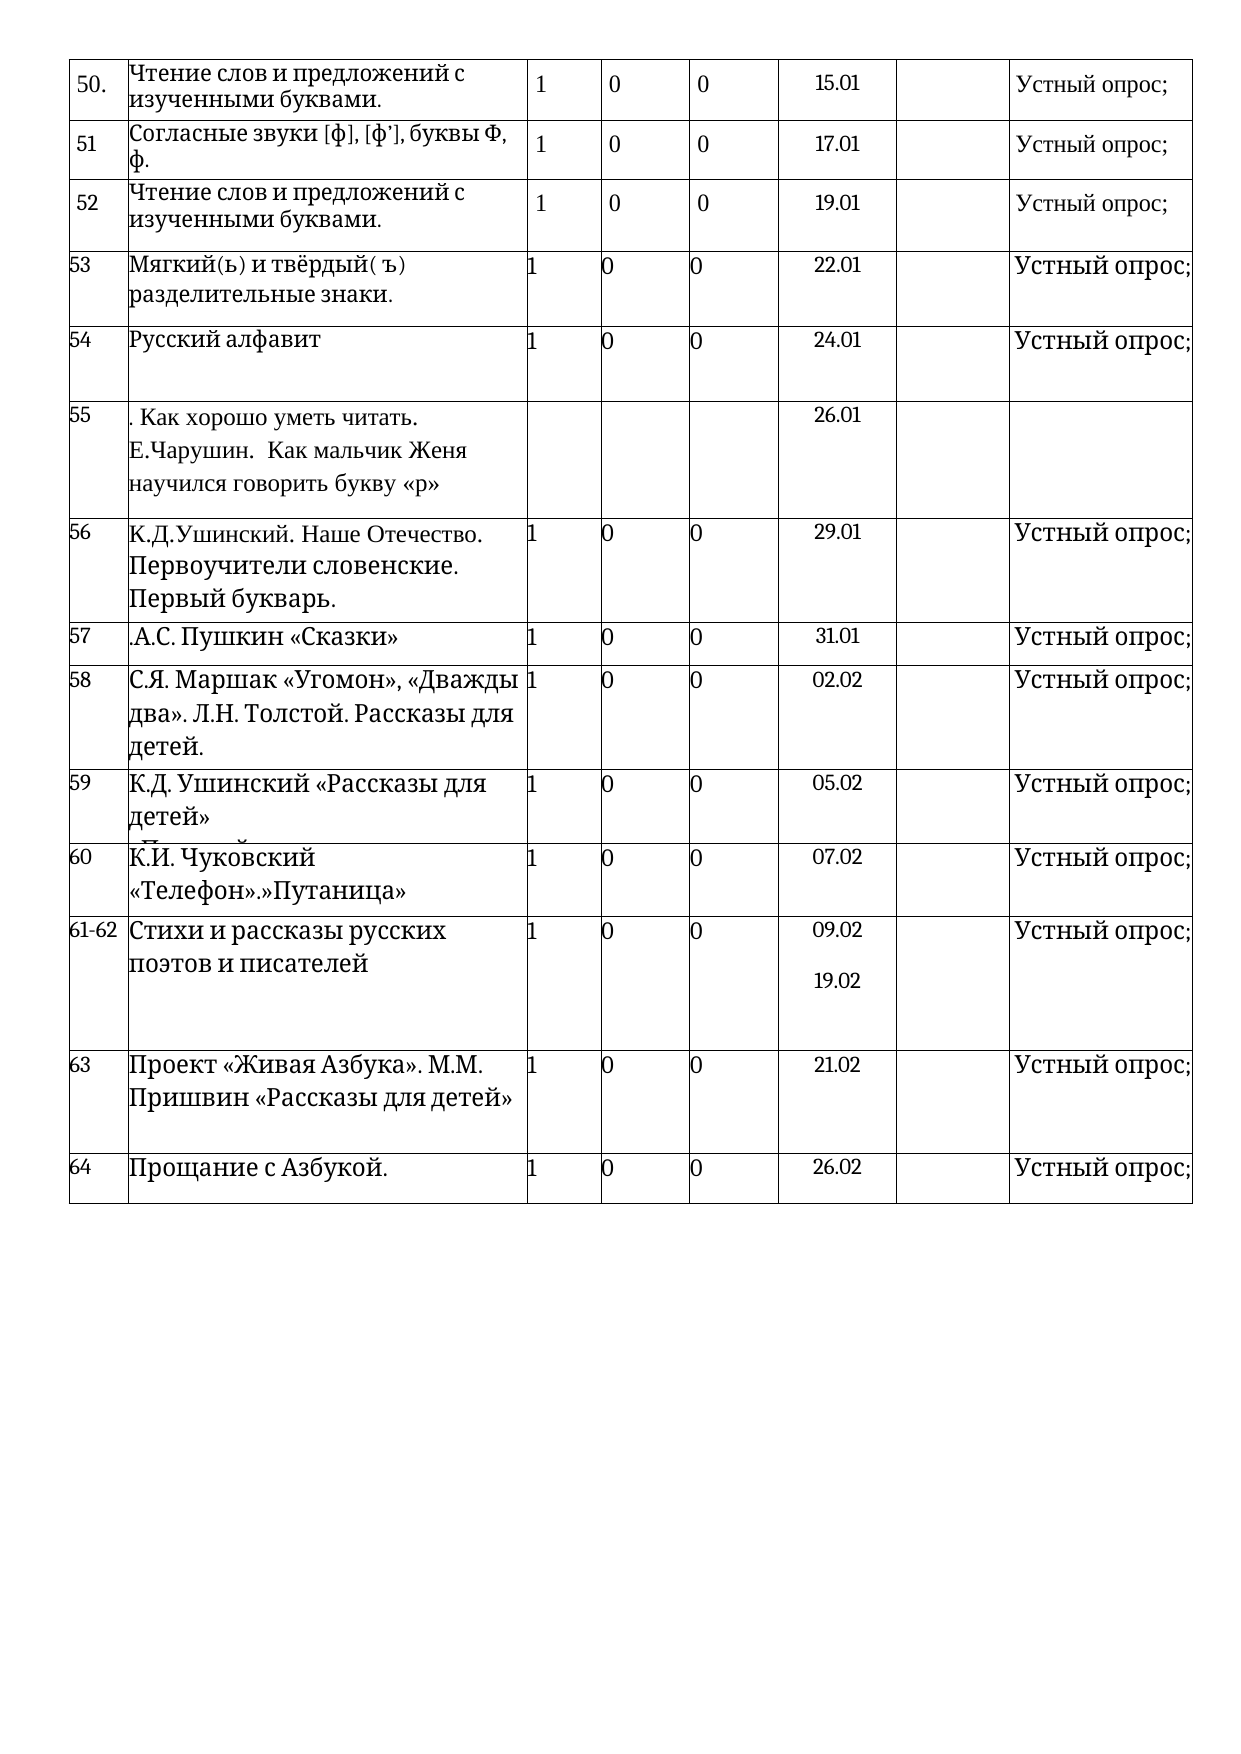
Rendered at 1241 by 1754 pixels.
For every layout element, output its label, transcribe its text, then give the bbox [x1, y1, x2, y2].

table_cell 1 [528, 1051, 601, 1152]
table_header [897, 60, 1009, 119]
table_cell 0 [602, 770, 689, 843]
table_cell 29.01 [779, 519, 896, 622]
table_cell Устный опрос; [1010, 252, 1192, 326]
table_cell .А.С. Пушкин «Сказки» [129, 623, 527, 665]
table_cell [897, 1051, 1009, 1152]
table_cell [528, 402, 601, 518]
table_cell 31.01 [779, 623, 896, 665]
table_cell 52 [70, 180, 128, 251]
table_cell 1 [528, 623, 601, 665]
table_cell Устный опрос; [1010, 1051, 1192, 1152]
table_cell Устный опрос; [1010, 180, 1192, 251]
table_cell Устный опрос; [1010, 1154, 1192, 1203]
table_cell 0 [602, 327, 689, 401]
table_cell 0 [690, 121, 778, 179]
table_cell [897, 180, 1009, 251]
table_cell 1 [528, 1154, 601, 1203]
table_cell [602, 402, 689, 518]
table_cell 55 [70, 402, 128, 518]
table_cell 09.02 19.02 [779, 917, 896, 1050]
table_cell Устный опрос; [1010, 121, 1192, 179]
table_cell 05.02 [779, 770, 896, 843]
table_cell 26.01 [779, 402, 896, 518]
table_cell [690, 402, 778, 518]
table_cell [897, 252, 1009, 326]
table_cell 1 [528, 252, 601, 326]
table_cell 51 [70, 121, 128, 179]
table_cell [1010, 402, 1192, 518]
table_cell [897, 327, 1009, 401]
table_cell 02.02 [779, 666, 896, 768]
table_cell Устный опрос; [1010, 770, 1192, 843]
table_cell Согласные звуки [ф], [ф’], буквы Ф, ф. [129, 121, 527, 179]
table_cell Стихи и рассказы русских поэтов и писателей [129, 917, 527, 1050]
table_cell 0 [690, 519, 778, 622]
table_cell Устный опрос; [1010, 844, 1192, 916]
table_header 15.01 [779, 60, 896, 119]
table_cell [897, 770, 1009, 843]
table_cell 1 [528, 327, 601, 401]
table_cell 63 [70, 1051, 128, 1152]
table_cell 0 [602, 1154, 689, 1203]
table_header 50. [70, 60, 128, 119]
table_cell 56 [70, 519, 128, 622]
table_cell 24.01 [779, 327, 896, 401]
table_cell 64 [70, 1154, 128, 1203]
table_cell [897, 121, 1009, 179]
table_cell 0 [690, 917, 778, 1050]
table_cell [897, 844, 1009, 916]
table_cell 0 [690, 770, 778, 843]
table_cell [897, 519, 1009, 622]
table_cell 1 [528, 666, 601, 768]
table_cell Прощание с Азбукой. [129, 1154, 527, 1203]
table_cell 0 [602, 1051, 689, 1152]
table_cell 61-62 [70, 917, 128, 1050]
table_header 0 [602, 60, 689, 119]
table_cell 1 [528, 519, 601, 622]
table_cell 0 [690, 623, 778, 665]
table_cell 0 [690, 252, 778, 326]
table_cell 0 [602, 121, 689, 179]
table_cell 26.02 [779, 1154, 896, 1203]
table_cell Устный опрос; [1010, 623, 1192, 665]
table_cell 0 [602, 844, 689, 916]
table_cell 0 [602, 666, 689, 768]
table_cell 1 [528, 917, 601, 1050]
table_cell Мягкий(ь) и твёрдый( ъ) разделительные знаки. [129, 252, 527, 326]
table_cell . Как хорошо уметь читать. Е.Чарушин. Как мальчик Женя научился говорить букву «р» [129, 402, 527, 518]
table_header 0 [690, 60, 778, 119]
table_cell 60 [70, 844, 128, 916]
table_cell 58 [70, 666, 128, 768]
table_cell 0 [602, 623, 689, 665]
table_cell Устный опрос; [1010, 666, 1192, 768]
table_header Чтение слов и предложений с изученными буквами. [129, 60, 527, 119]
table_cell 19.01 [779, 180, 896, 251]
table_cell 0 [690, 1154, 778, 1203]
table_cell 0 [690, 1051, 778, 1152]
table_cell 0 [602, 917, 689, 1050]
table_cell 1 [528, 180, 601, 251]
table_cell 1 [528, 770, 601, 843]
table_cell Чтение слов и предложений с изученными буквами. [129, 180, 527, 251]
table_cell 21.02 [779, 1051, 896, 1152]
table_cell 0 [602, 252, 689, 326]
table_cell К.И. Чуковский «Телефон».»Путаница» [129, 844, 527, 916]
table_cell 0 [602, 519, 689, 622]
table_cell Устный опрос; [1010, 917, 1192, 1050]
table_cell 1 [528, 121, 601, 179]
table_cell 57 [70, 623, 128, 665]
table_cell Устный опрос; [1010, 327, 1192, 401]
table_cell 22.01 [779, 252, 896, 326]
table_header 1 [528, 60, 601, 119]
table_cell К.Д.Ушинский. Наше Отечество. Первоучители словенские. Первый букварь. [129, 519, 527, 622]
table_cell 0 [690, 180, 778, 251]
table_cell [897, 402, 1009, 518]
table_cell 07.02 [779, 844, 896, 916]
table_cell Проект «Живая Азбука». М.М. Пришвин «Рассказы для детей» [129, 1051, 527, 1152]
table_cell С.Я. Маршак «Угомон», «Дважды два». Л.Н. Толстой. Рассказы для детей. [129, 666, 527, 768]
table_cell 0 [602, 180, 689, 251]
table_cell 17.01 [779, 121, 896, 179]
table_header Устный опрос; [1010, 60, 1192, 119]
table_cell 0 [690, 327, 778, 401]
table_cell [897, 917, 1009, 1050]
table_cell 53 [70, 252, 128, 326]
table_cell [897, 666, 1009, 768]
table_cell Русский алфавит [129, 327, 527, 401]
table_cell К.Д. Ушинский «Рассказы для детей» «Предмайское утро». [129, 770, 527, 843]
table_cell 0 [690, 844, 778, 916]
table_cell 54 [70, 327, 128, 401]
table_cell [897, 1154, 1009, 1203]
table_cell [897, 623, 1009, 665]
table_cell Устный опрос; [1010, 519, 1192, 622]
table_cell 0 [690, 666, 778, 768]
table_cell 1 [528, 844, 601, 916]
table_cell 59 [70, 770, 128, 843]
